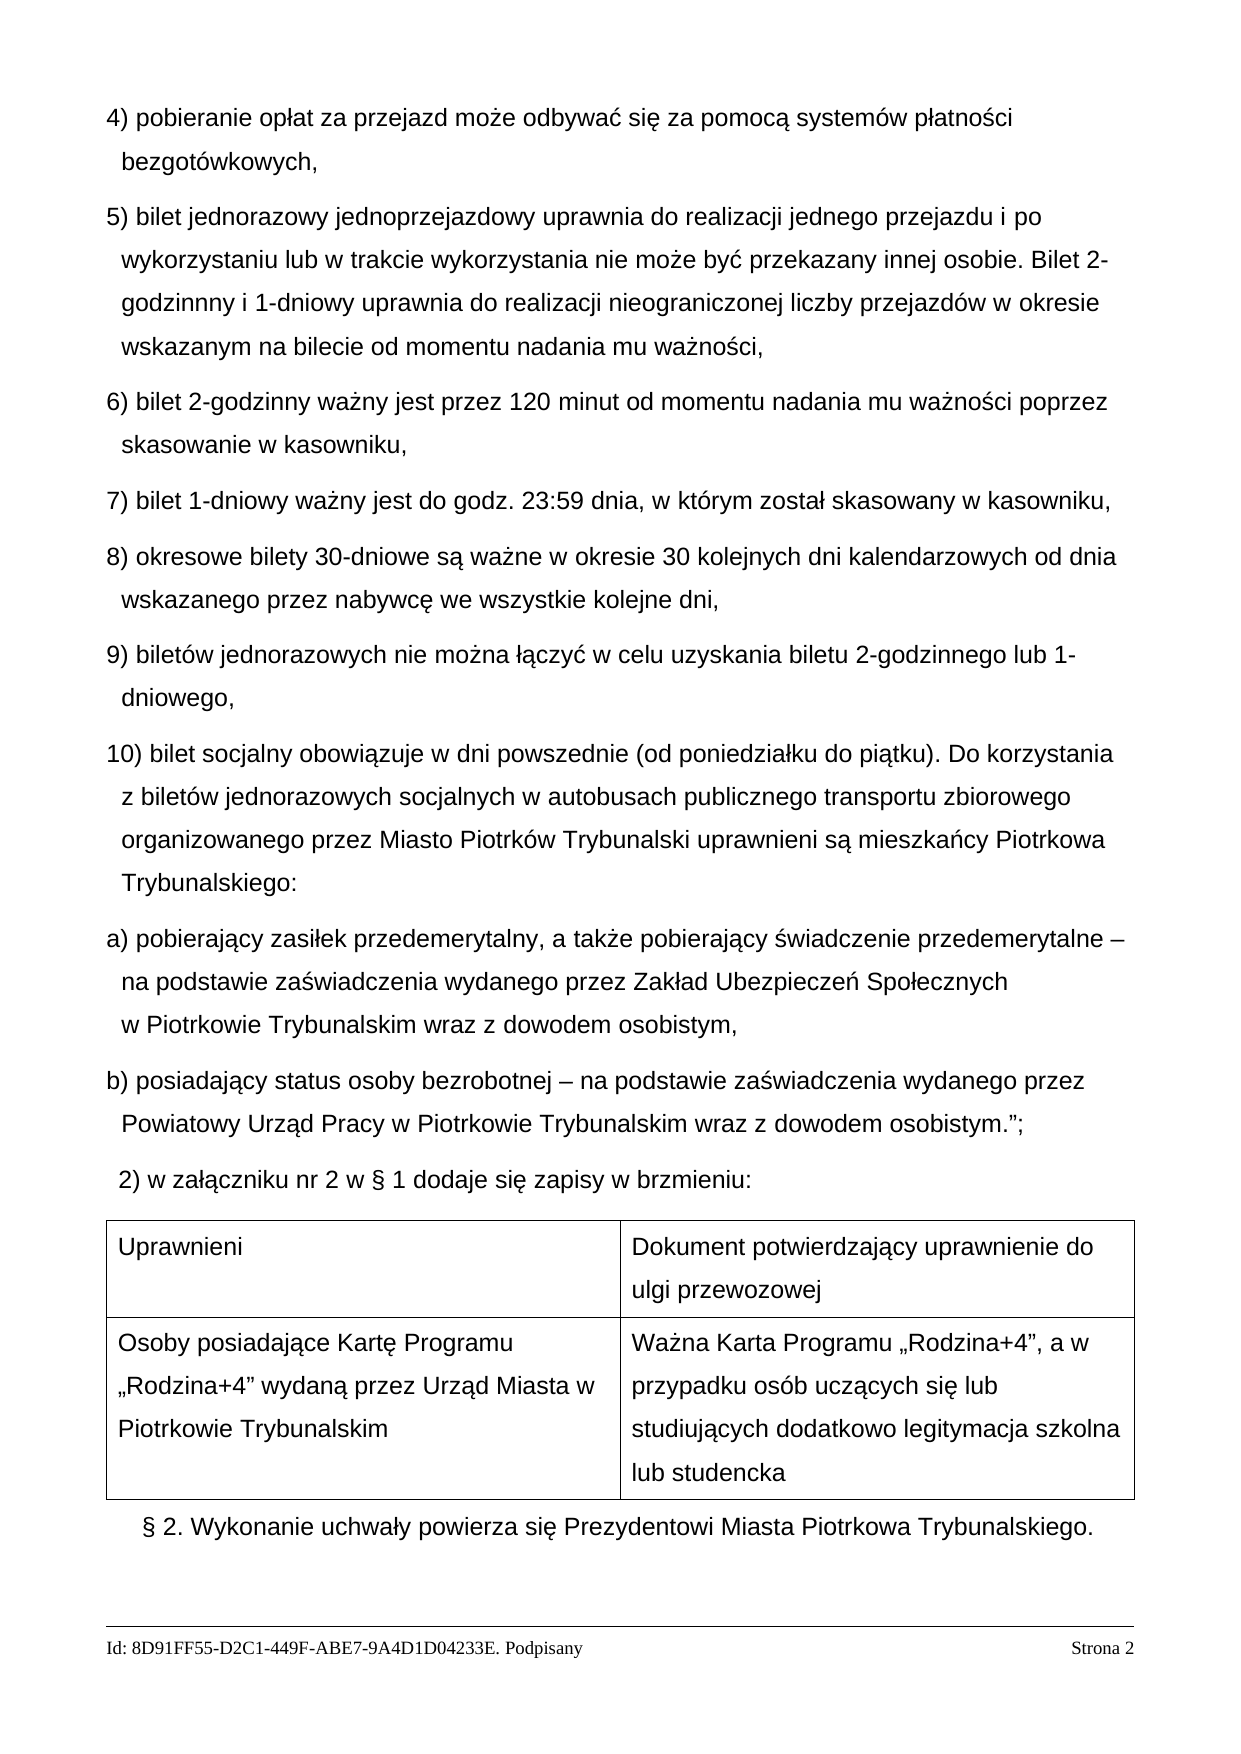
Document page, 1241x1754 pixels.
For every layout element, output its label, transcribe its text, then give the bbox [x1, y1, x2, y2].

text a) pobierający zasiłek przedemerytalny, a także pobierający świadczenie przedemerytalne – na podstawie zaświadczenia wydanego przez Zakład Ubezpieczeń Społecznych w Piotrkowie Trybunalskim wraz z dowodem osobistym, [106, 924, 1134, 1039]
table_cell Osoby posiadające Kartę Programu „Rodzina+4” wydaną przez Urząd Miasta w Piotrkowie Trybunalskim [107, 1318, 620, 1499]
text 8) okresowe bilety 30-dniowe są ważne w okresie 30 kolejnych dni kalendarzowych od dnia wskazanego przez nabywcę we wszystkie kolejne dni, [106, 541, 1134, 613]
table_header Uprawnieni [107, 1221, 620, 1317]
text 6) bilet 2-godzinny ważny jest przez 120 minut od momentu nadania mu ważności poprzez skasowanie w kasowniku, [106, 387, 1134, 459]
table_cell Ważna Karta Programu „Rodzina+4”, a w przypadku osób uczących się lub studiujących dodatkowo legitymacja szkolna lub studencka [621, 1318, 1134, 1499]
text 2) w załączniku nr 2 w § 1 dodaje się zapisy w brzmieniu: [118, 1164, 1134, 1193]
table_header Dokument potwierdzający uprawnienie do ulgi przewozowej [621, 1221, 1134, 1317]
text 4) pobieranie opłat za przejazd może odbywać się za pomocą systemów płatności bezgotówkowych, [106, 103, 1134, 175]
text 10) bilet socjalny obowiązuje w dni powszednie (od poniedziałku do piątku). Do korzystania z biletów jednorazowych socjalnych w autobusach publicznego transportu zbiorowego organizowanego przez Miasto Piotrków Trybunalski uprawnieni są mieszkańcy Piotrkowa Trybunalskiego: [106, 739, 1134, 897]
text § 2. Wykonanie uchwały powierza się Prezydentowi Miasta Piotrkowa Trybunalskiego. [106, 1512, 1134, 1541]
text b) posiadający status osoby bezrobotnej – na podstawie zaświadczenia wydanego przez Powiatowy Urząd Pracy w Piotrkowie Trybunalskim wraz z dowodem osobistym.”; [106, 1066, 1134, 1138]
text 7) bilet 1-dniowy ważny jest do godz. 23:59 dnia, w którym został skasowany w kasowniku, [106, 486, 1134, 514]
text 5) bilet jednorazowy jednoprzejazdowy uprawnia do realizacji jednego przejazdu i po wykorzystaniu lub w trakcie wykorzystania nie może być przekazany innej osobie. Bilet 2-godzinnny i 1-dniowy uprawnia do realizacji nieograniczonej liczby przejazdów w okresie wskazanym na bilecie od momentu nadania mu ważności, [106, 202, 1134, 360]
text 9) biletów jednorazowych nie można łączyć w celu uzyskania biletu 2-godzinnego lub 1-dniowego, [106, 640, 1134, 712]
